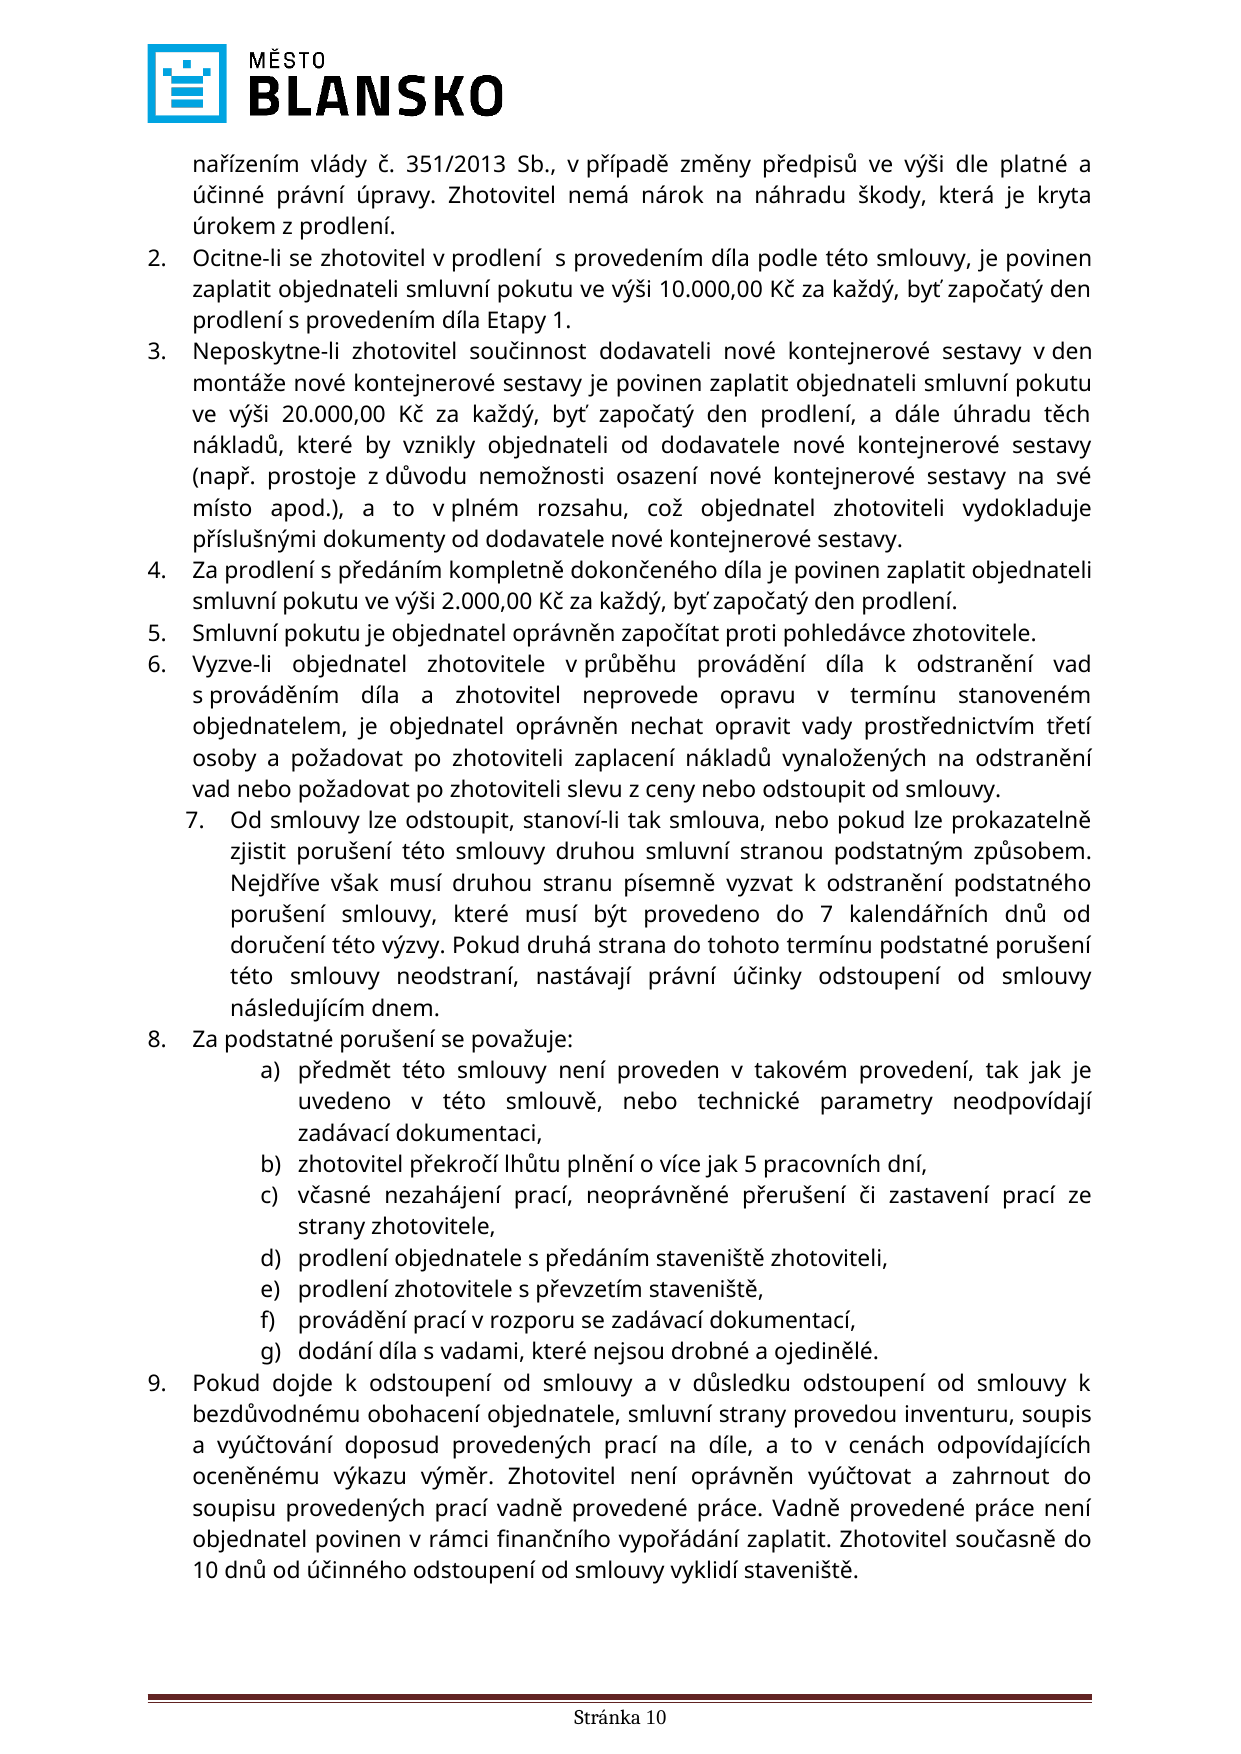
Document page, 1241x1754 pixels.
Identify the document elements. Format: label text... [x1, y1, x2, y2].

list Pokud dojde k odstoupení od smlouvy a v důsledku odstoupení od smlouvy k bezdůvodnému obohacení objednatele, smluvní strany provedou inventuru, soupis a vyúčtování doposud provedených prací na díle, a to v cenách odpovídajících oceněnému výkazu výměr. Zhotovitel není oprávněn vyúčtovat a zahrnout do soupisu provedených prací vadně provedené práce. Vadně provedené práce není objednatel povinen v rámci finančního vypořádání zaplatit. Zhotovitel současně do 10 dnů od účinného odstoupení od smlouvy vyklidí staveniště. [147, 1366, 1092, 1585]
list provádění prací v rozporu se zadávací dokumentací, [260, 1304, 1092, 1335]
list Ocitne-li se zhotovitel v prodlení s provedením díla podle této smlouvy, je povinen zaplatit objednateli smluvní pokutu ve výši 10.000,00 Kč za každý, byť započatý den prodlení s provedením díla Etapy 1. [147, 241, 1092, 335]
list Neposkytne-li zhotovitel součinnost dodavateli nové kontejnerové sestavy v den montáže nové kontejnerové sestavy je povinen zaplatit objednateli smluvní pokutu ve výši 20.000,00 Kč za každý, byť započatý den prodlení, a dále úhradu těch nákladů, které by vznikly objednateli od dodavatele nové kontejnerové sestavy (např. prostoje z důvodu nemožnosti osazení nové kontejnerové sestavy na své místo apod.), a to v plném rozsahu, což objednatel zhotoviteli vydokladuje příslušnými dokumenty od dodavatele nové kontejnerové sestavy. [147, 335, 1092, 554]
picture [156, 53, 218, 115]
list Za podstatné porušení se považuje: [147, 1023, 1092, 1054]
picture [227, 44, 503, 123]
list Za prodlení s předáním kompletně dokončeného díla je povinen zaplatit objednateli smluvní pokutu ve výši 2.000,00 Kč za každý, byť započatý den prodlení. [147, 554, 1092, 616]
list Od smlouvy lze odstoupit, stanoví-li tak smlouva, nebo pokud lze prokazatelně zjistit porušení této smlouvy druhou smluvní stranou podstatným způsobem. Nejdříve však musí druhou stranu písemně vyzvat k odstranění podstatného porušení smlouvy, které musí být provedeno do 7 kalendářních dnů od doručení této výzvy. Pokud druhá strana do tohoto termínu podstatné porušení této smlouvy neodstraní, nastávají právní účinky odstoupení od smlouvy následujícím dnem. [185, 804, 1092, 1023]
list prodlení zhotovitele s převzetím staveniště, [260, 1273, 1092, 1304]
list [147, 148, 1092, 241]
list dodání díla s vadami, které nejsou drobné a ojedinělé. [260, 1335, 1092, 1366]
list předmět této smlouvy není proveden v takovém provedení, tak jak je uvedeno v této smlouvě, nebo technické parametry neodpovídají zadávací dokumentaci, [260, 1054, 1092, 1148]
list Vyzve-li objednatel zhotovitele v průběhu provádění díla k odstranění vad s prováděním díla a zhotovitel neprovede opravu v termínu stanoveném objednatelem, je objednatel oprávněn nechat opravit vady prostřednictvím třetí osoby a požadovat po zhotoviteli zaplacení nákladů vynaložených na odstranění vad nebo požadovat po zhotoviteli slevu z ceny nebo odstoupit od smlouvy. [147, 648, 1092, 804]
list zhotovitel překročí lhůtu plnění o více jak 5 pracovních dní, [260, 1148, 1092, 1179]
list Smluvní pokutu je objednatel oprávněn započítat proti pohledávce zhotovitele. [147, 616, 1092, 648]
list včasné nezahájení prací, neoprávněné přerušení či zastavení prací ze strany zhotovitele, [260, 1179, 1092, 1241]
list prodlení objednatele s předáním staveniště zhotoviteli, [260, 1241, 1092, 1273]
